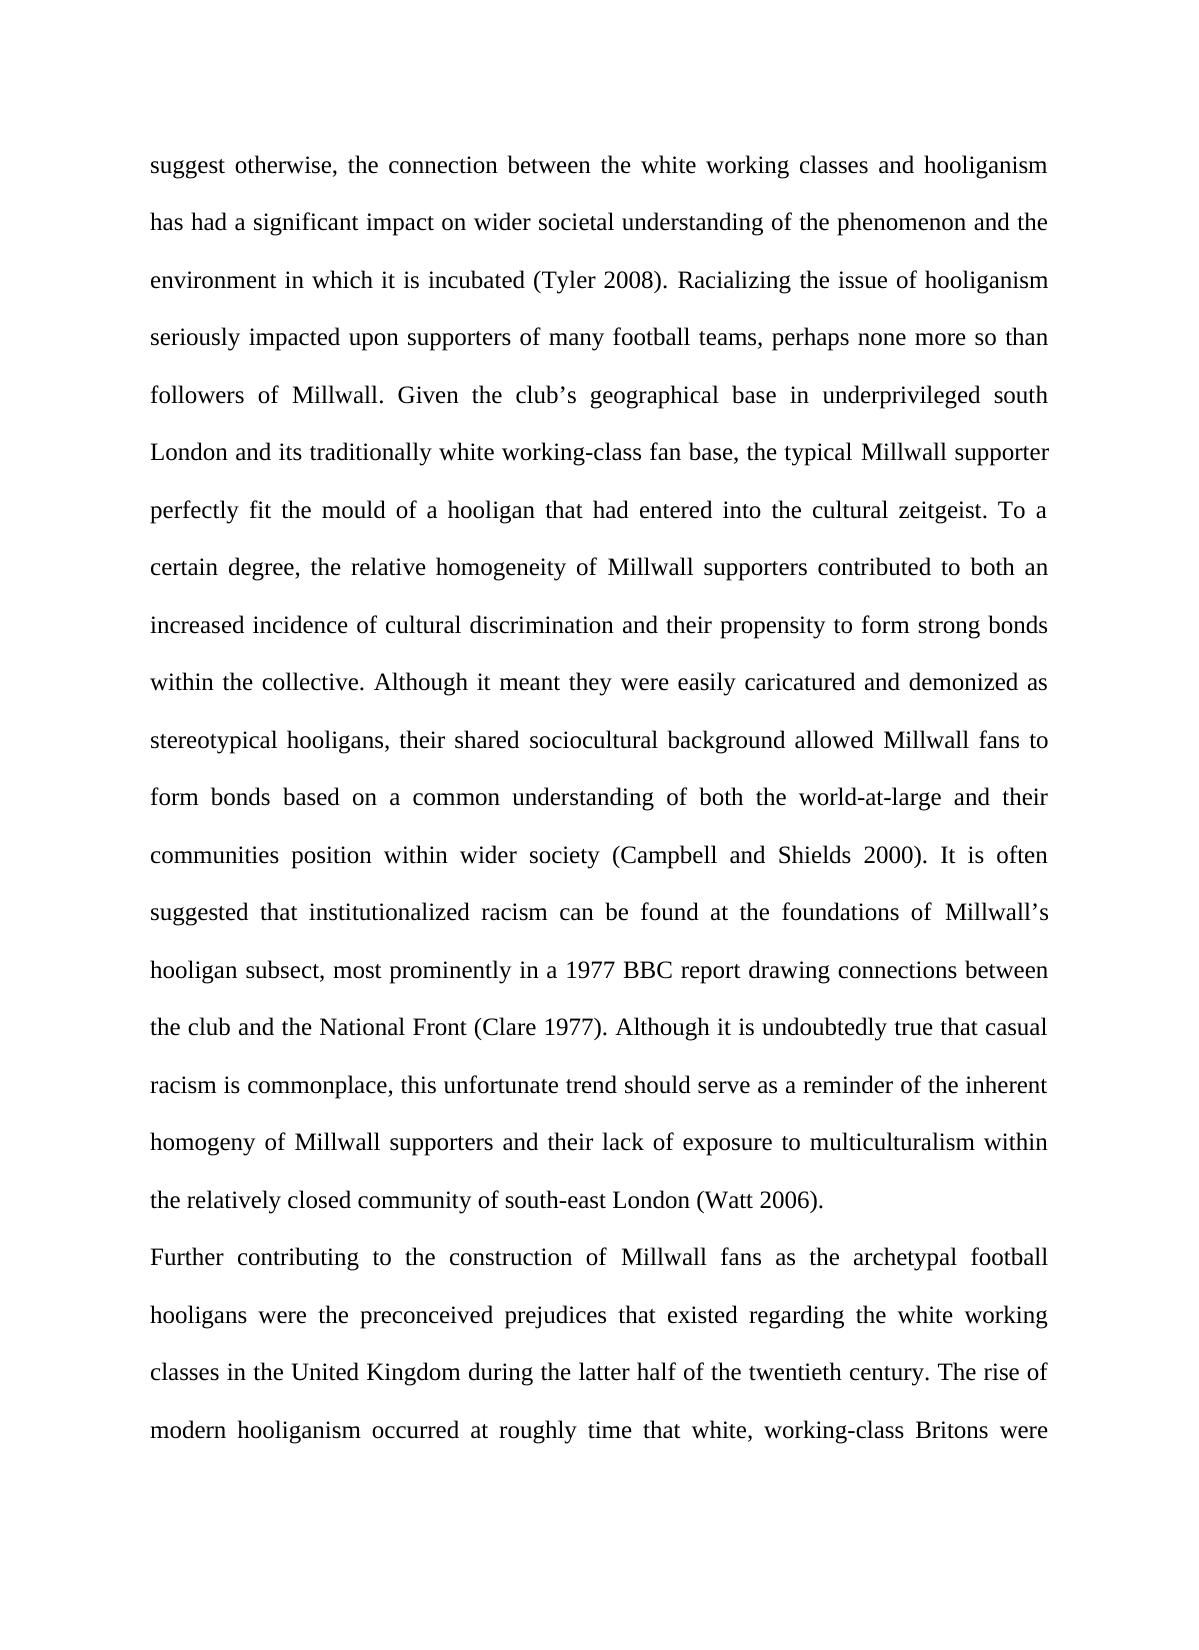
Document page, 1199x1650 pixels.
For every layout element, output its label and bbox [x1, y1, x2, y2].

text [150, 1242, 1049, 1444]
text [150, 150, 1049, 1214]
